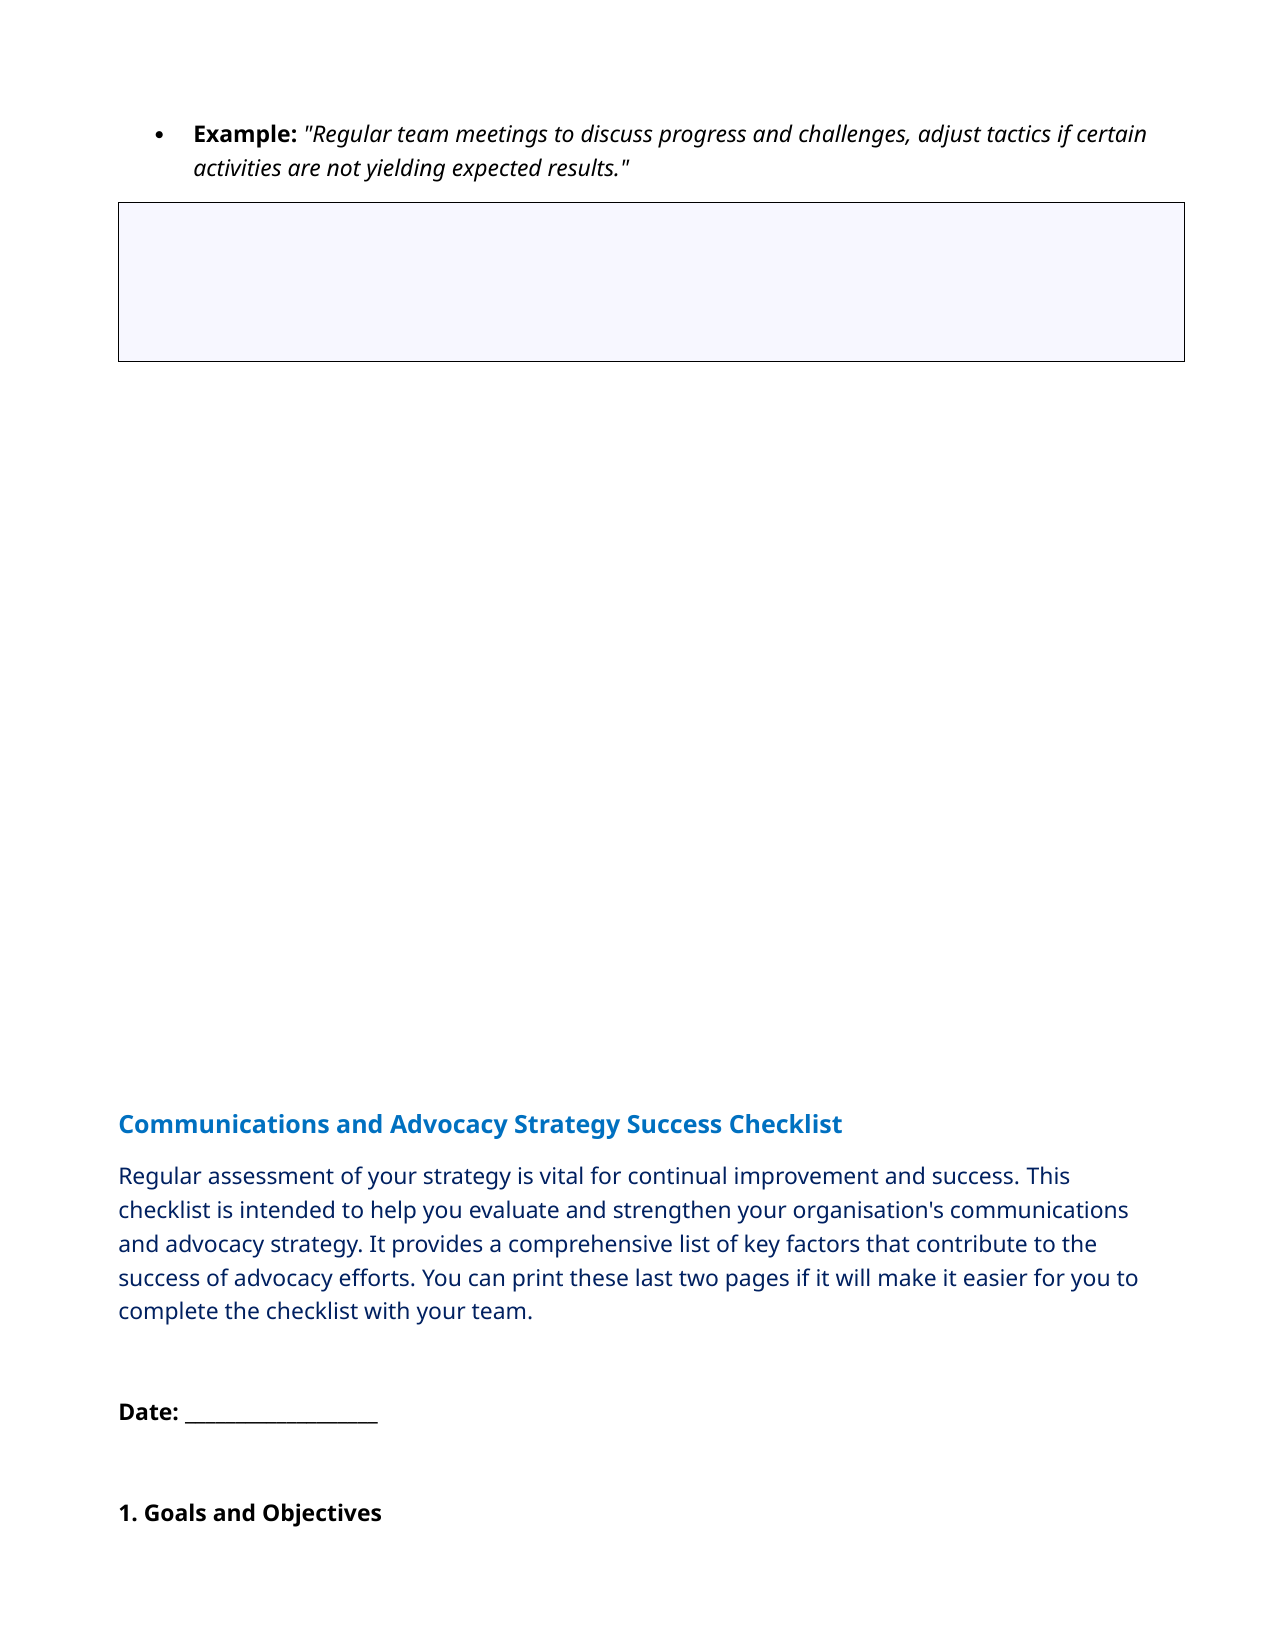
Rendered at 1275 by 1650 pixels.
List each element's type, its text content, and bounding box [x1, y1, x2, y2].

list Example: "Regular team meetings to discuss progress and challenges, adjust tactics if certain activities are not yielding expected results." [156, 118, 1157, 183]
text 1. Goals and Objectives [118, 1497, 1157, 1528]
text Regular assessment of your strategy is vital for continual improvement and success. This checklist is intended to help you evaluate and strengthen your organisation's communications and advocacy strategy. It provides a comprehensive list of key factors that contribute to the success of advocacy efforts. You can print these last two pages if it will make it easier for you to complete the checklist with your team. [118, 1160, 1157, 1327]
text Communications and Advocacy Strategy Success Checklist [118, 1107, 1157, 1141]
text Date: ___________________ [118, 1396, 1157, 1427]
table_header [119, 203, 1184, 361]
